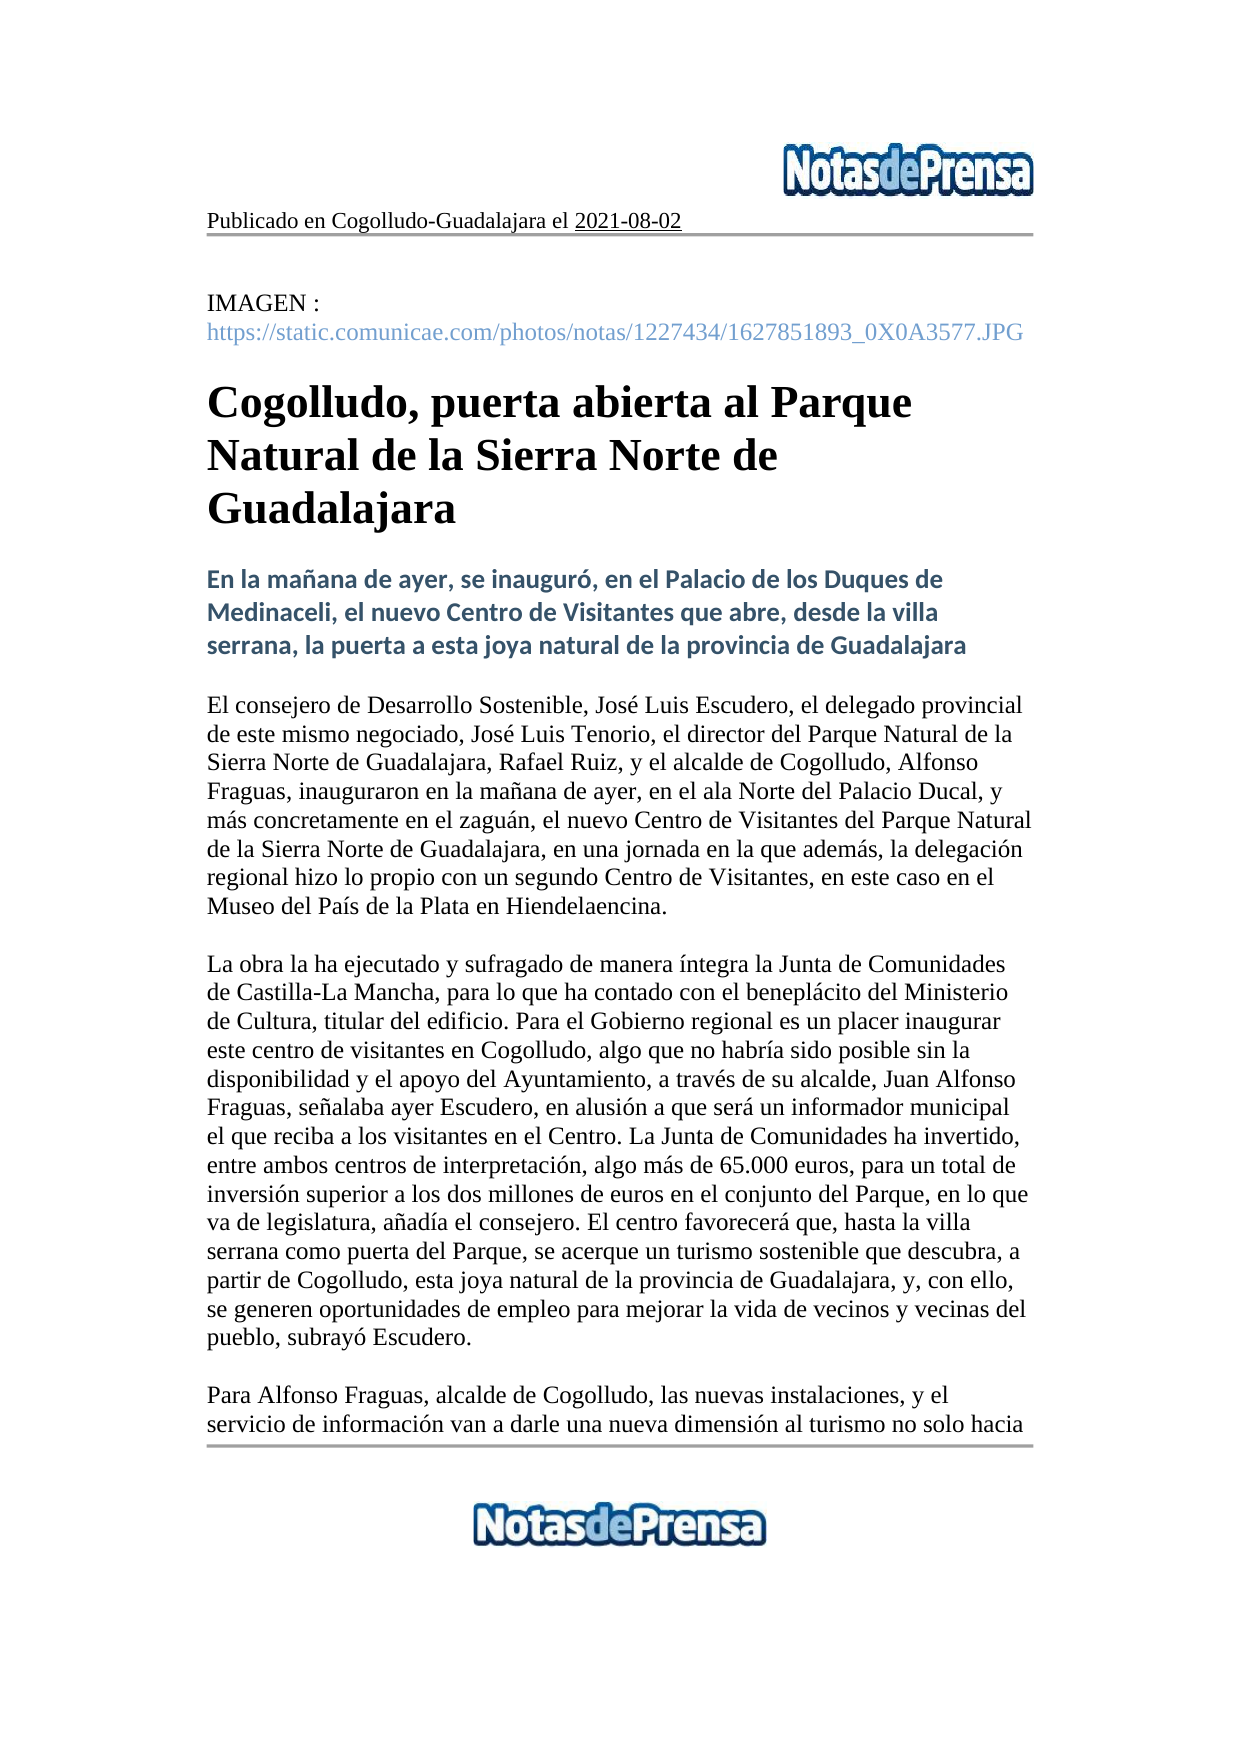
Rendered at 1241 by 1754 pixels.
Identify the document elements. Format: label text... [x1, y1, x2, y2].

subtitle En la mañana de ayer, se inauguró, en el Palacio de los Duques de Medinaceli, el nuevo Centro de Visitantes que abre, desde la villa serrana, la puerta a esta joya natural de la provincia de Guadalajara [207, 562, 1033, 661]
text IMAGEN : https://static.comunicae.com/photos/notas/1227434/1627851893_0X0A3577.JPG [207, 288, 1033, 346]
picture [783, 142, 1034, 199]
picture [473, 1501, 767, 1548]
subtitle Cogolludo, puerta abierta al Parque Natural de la Sierra Norte de Guadalajara [207, 375, 1033, 533]
